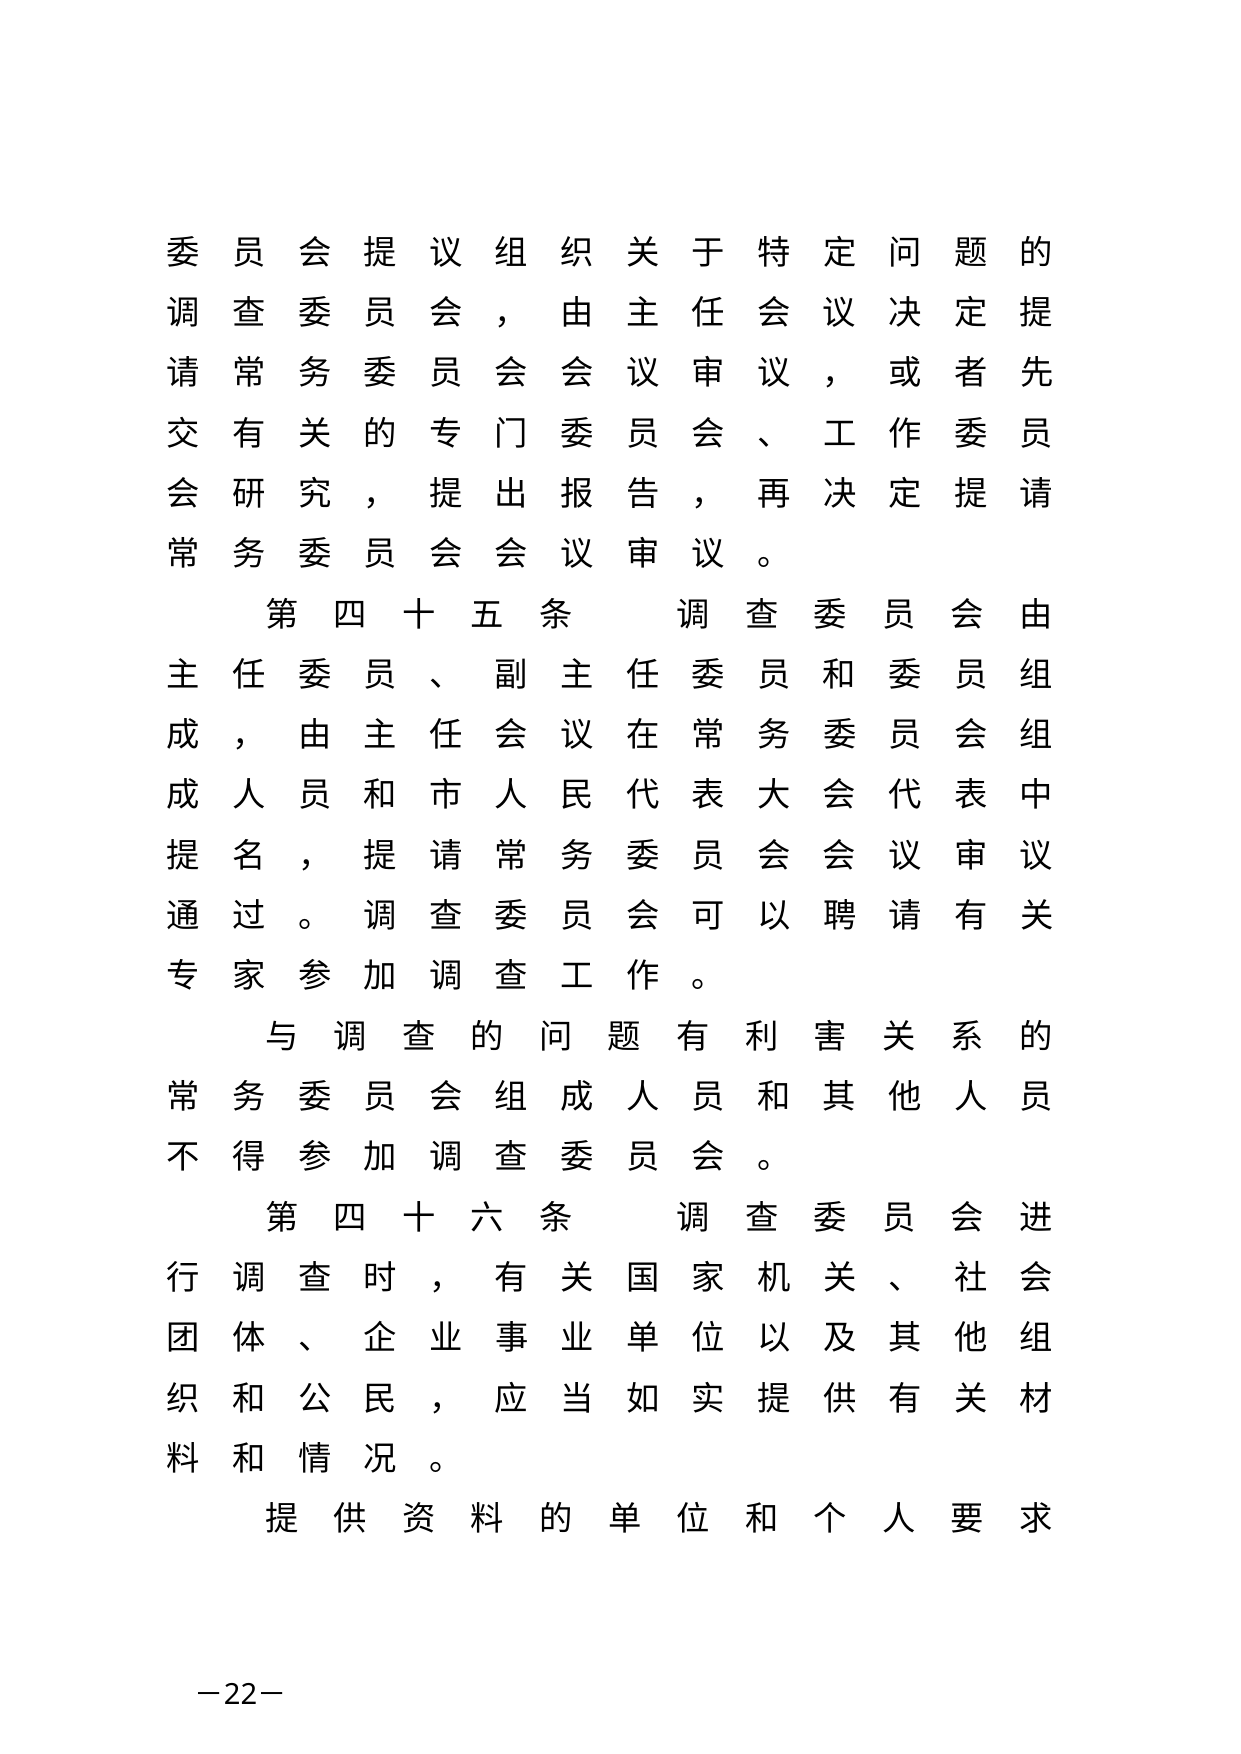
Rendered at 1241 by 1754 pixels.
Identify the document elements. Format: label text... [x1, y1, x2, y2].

text 与调查的问题有利害关系的常务委员会组成人员和其他人员不得参加调查委员会。 [167, 1003, 1085, 1184]
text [167, 1486, 1085, 1546]
text 第四十六条 调查委员会进行调查时，有关国家机关、社会团体、企业事业单位以及其他组织和公民，应当如实提供有关材料和情况。 [167, 1184, 1085, 1486]
text 第四十五条 调查委员会由主任委员、副主任委员和委员组成，由主任会议在常务委员会组成人员和市人民代表大会代表中提名，提请常务委员会会议审议通过。调查委员会可以聘请有关专家参加调查工作。 [167, 581, 1085, 1003]
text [167, 219, 1085, 581]
